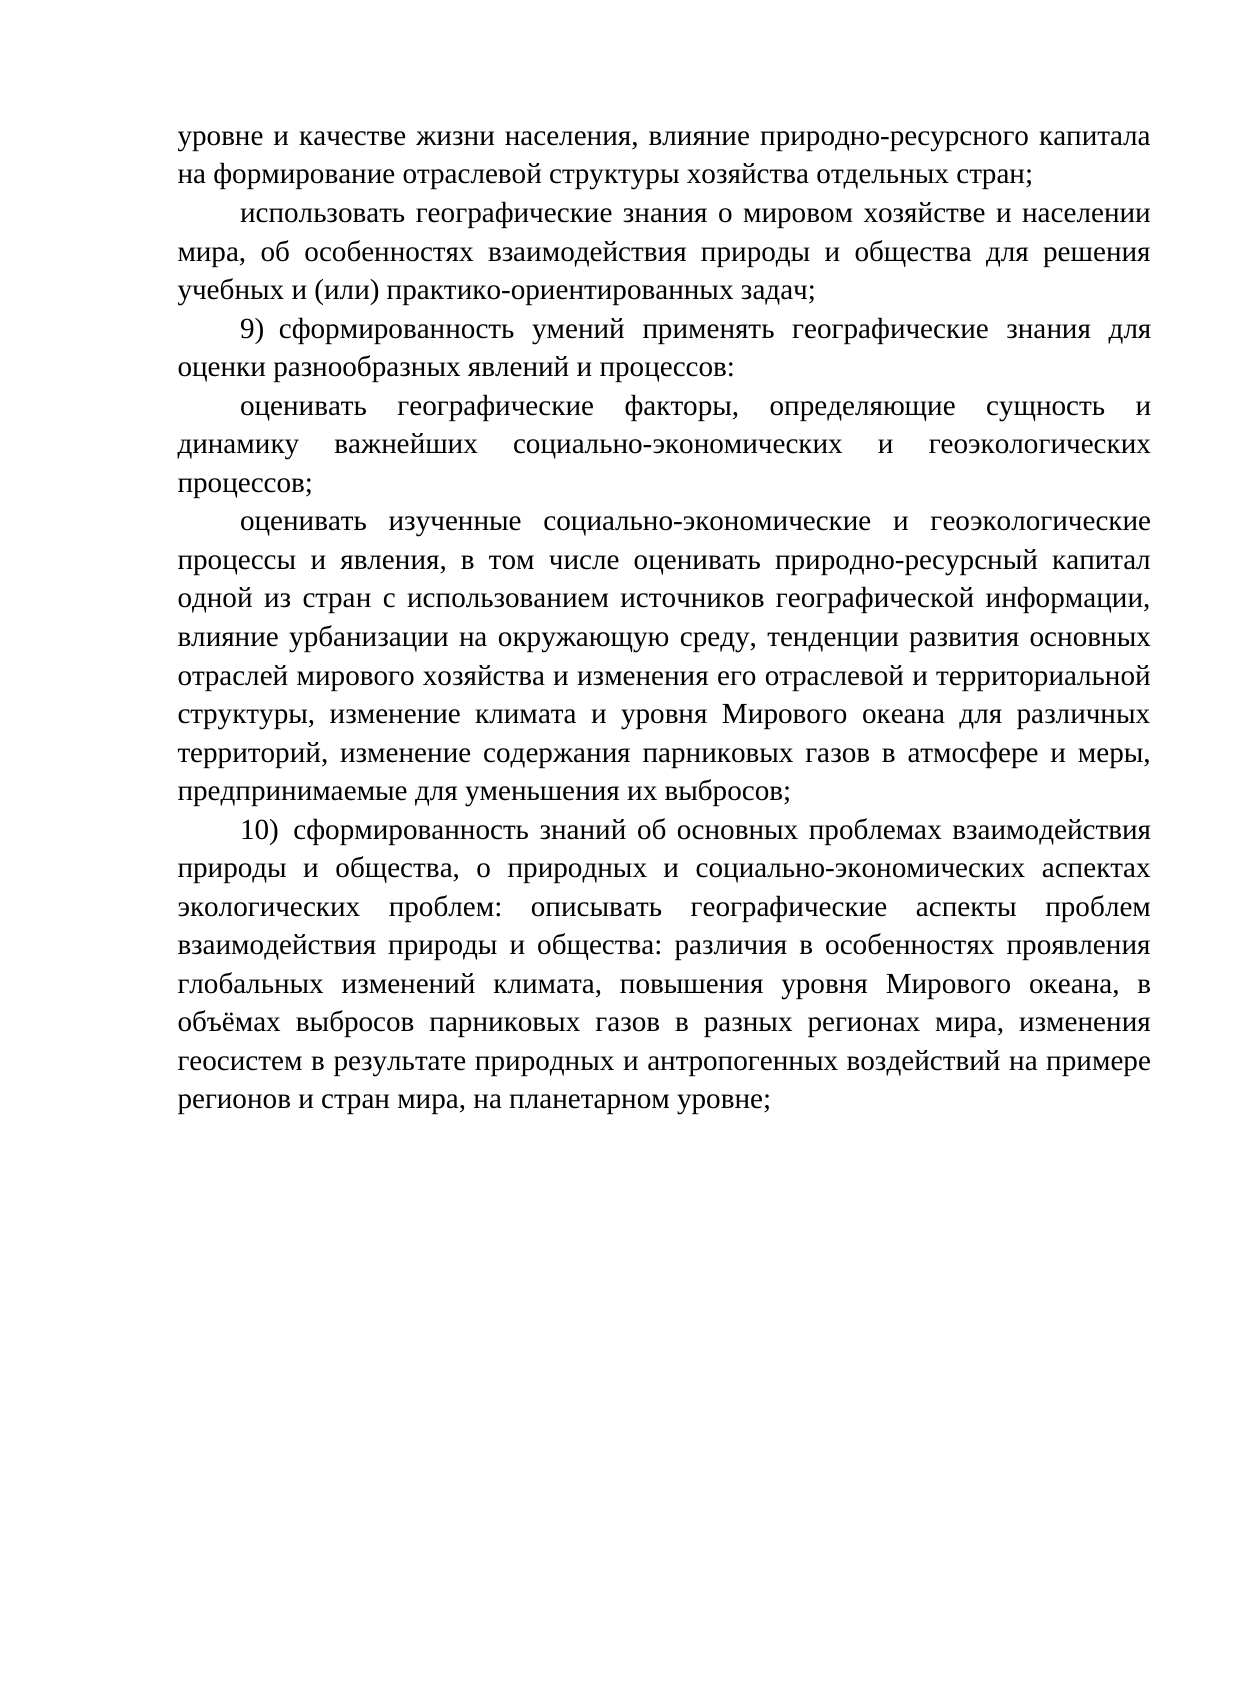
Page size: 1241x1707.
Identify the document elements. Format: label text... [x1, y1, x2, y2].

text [177, 118, 1152, 190]
text 10) сформированность знаний об основных проблемах взаимодействия природы и общества, о природных и социально-экономических аспектах экологических проблем: описывать географические аспекты проблем взаимодействия природы и общества: различия в особенностях проявления глобальных изменений климата, повышения уровня Мирового океана, в объёмах выбросов парниковых газов в разных регионах мира, изменения геосистем в результате природных и антропогенных воздействий на примере регионов и стран мира, на планетарном уровне; [177, 812, 1152, 1115]
text использовать географические знания о мировом хозяйстве и населении мира, об особенностях взаимодействия природы и общества для решения учебных и (или) практико-ориентированных задач; [177, 195, 1152, 306]
text 9) сформированность умений применять географические знания для оценки разнообразных явлений и процессов: [177, 311, 1152, 383]
text оценивать географические факторы, определяющие сущность и динамику важнейших социально-экономических и геоэкологических процессов; [177, 388, 1152, 498]
text оценивать изученные социально-экономические и геоэкологические процессы и явления, в том числе оценивать природно-ресурсный капитал одной из стран с использованием источников географической информации, влияние урбанизации на окружающую среду, тенденции развития основных отраслей мирового хозяйства и изменения его отраслевой и территориальной структуры, изменение климата и уровня Мирового океана для различных территорий, изменение содержания парниковых газов в атмосфере и меры, предпринимаемые для уменьшения их выбросов; [177, 503, 1152, 807]
